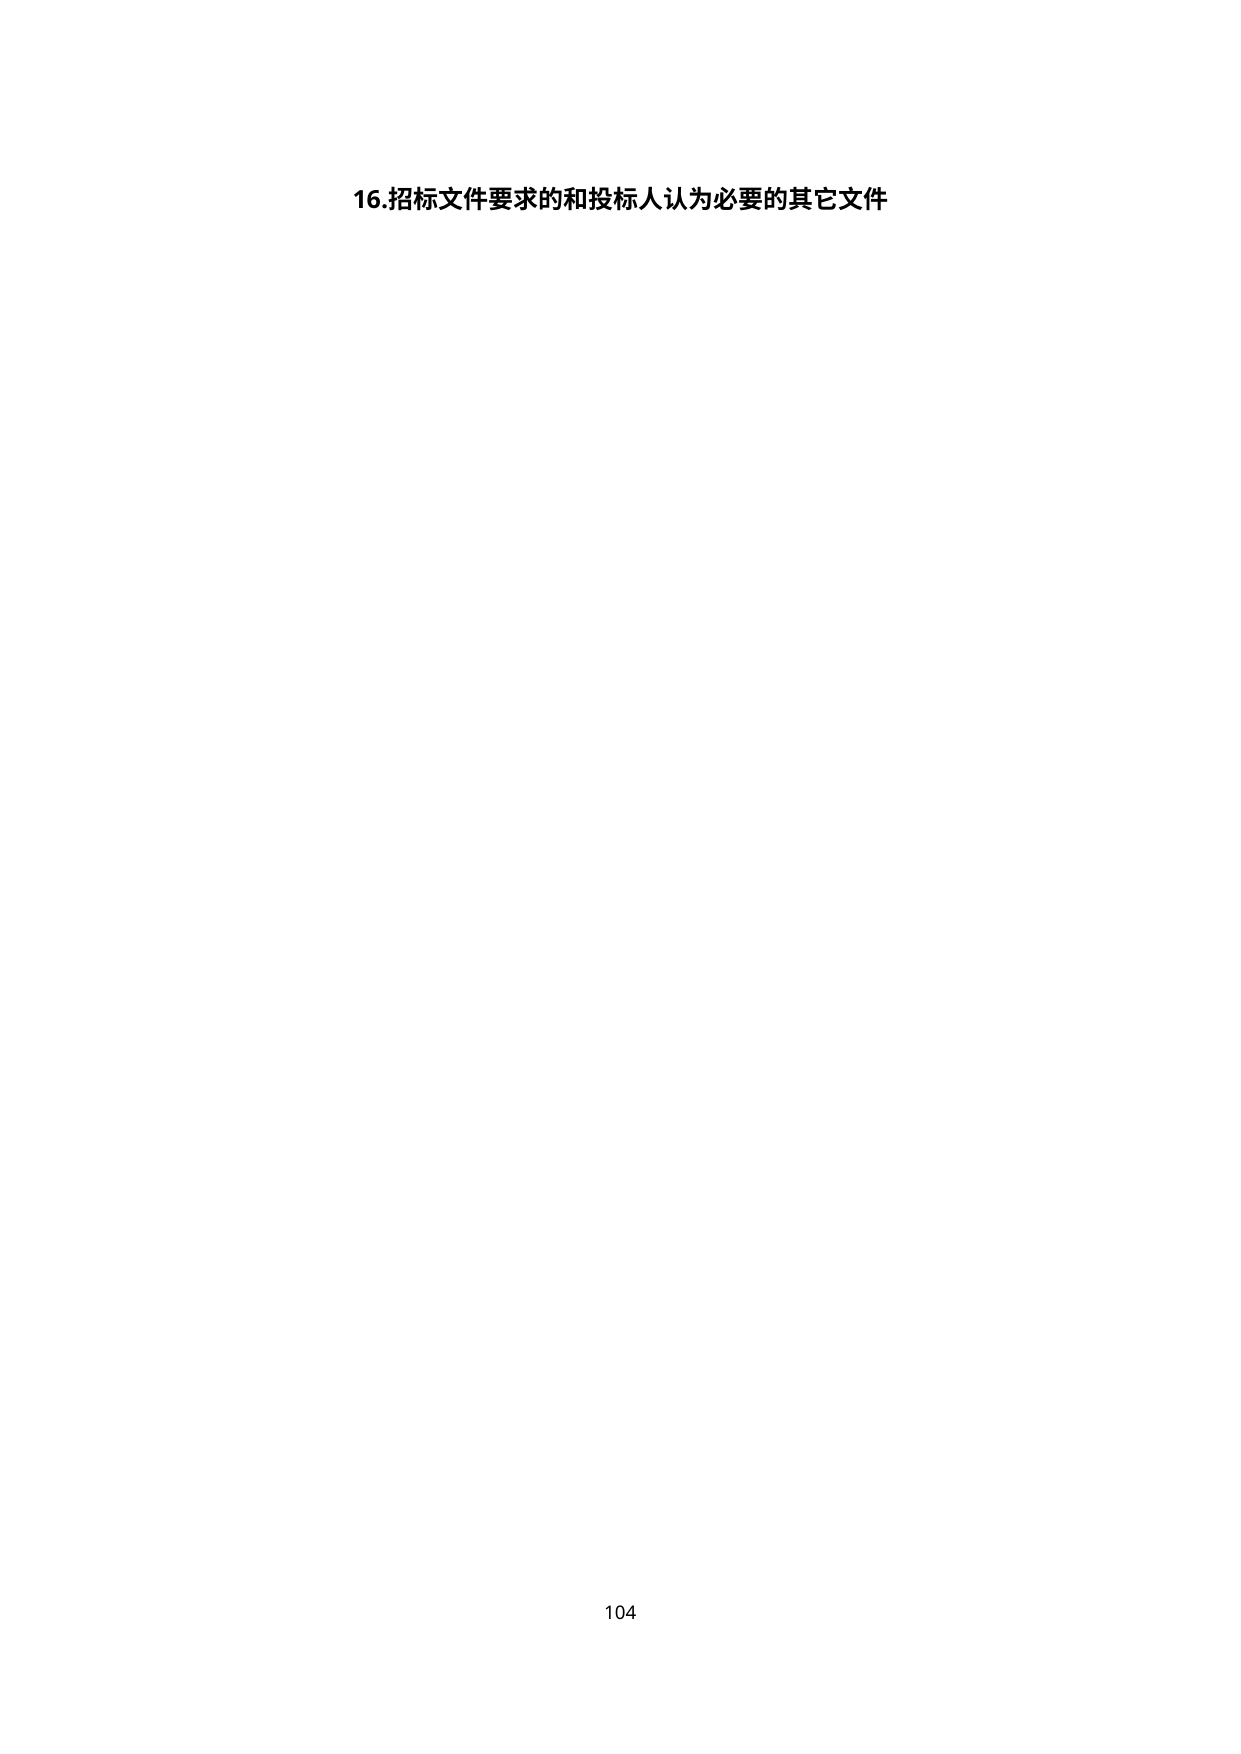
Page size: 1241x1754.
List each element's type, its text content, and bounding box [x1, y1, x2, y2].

subtitle 16.招标文件要求的和投标人认为必要的其它文件 [148, 179, 1092, 216]
